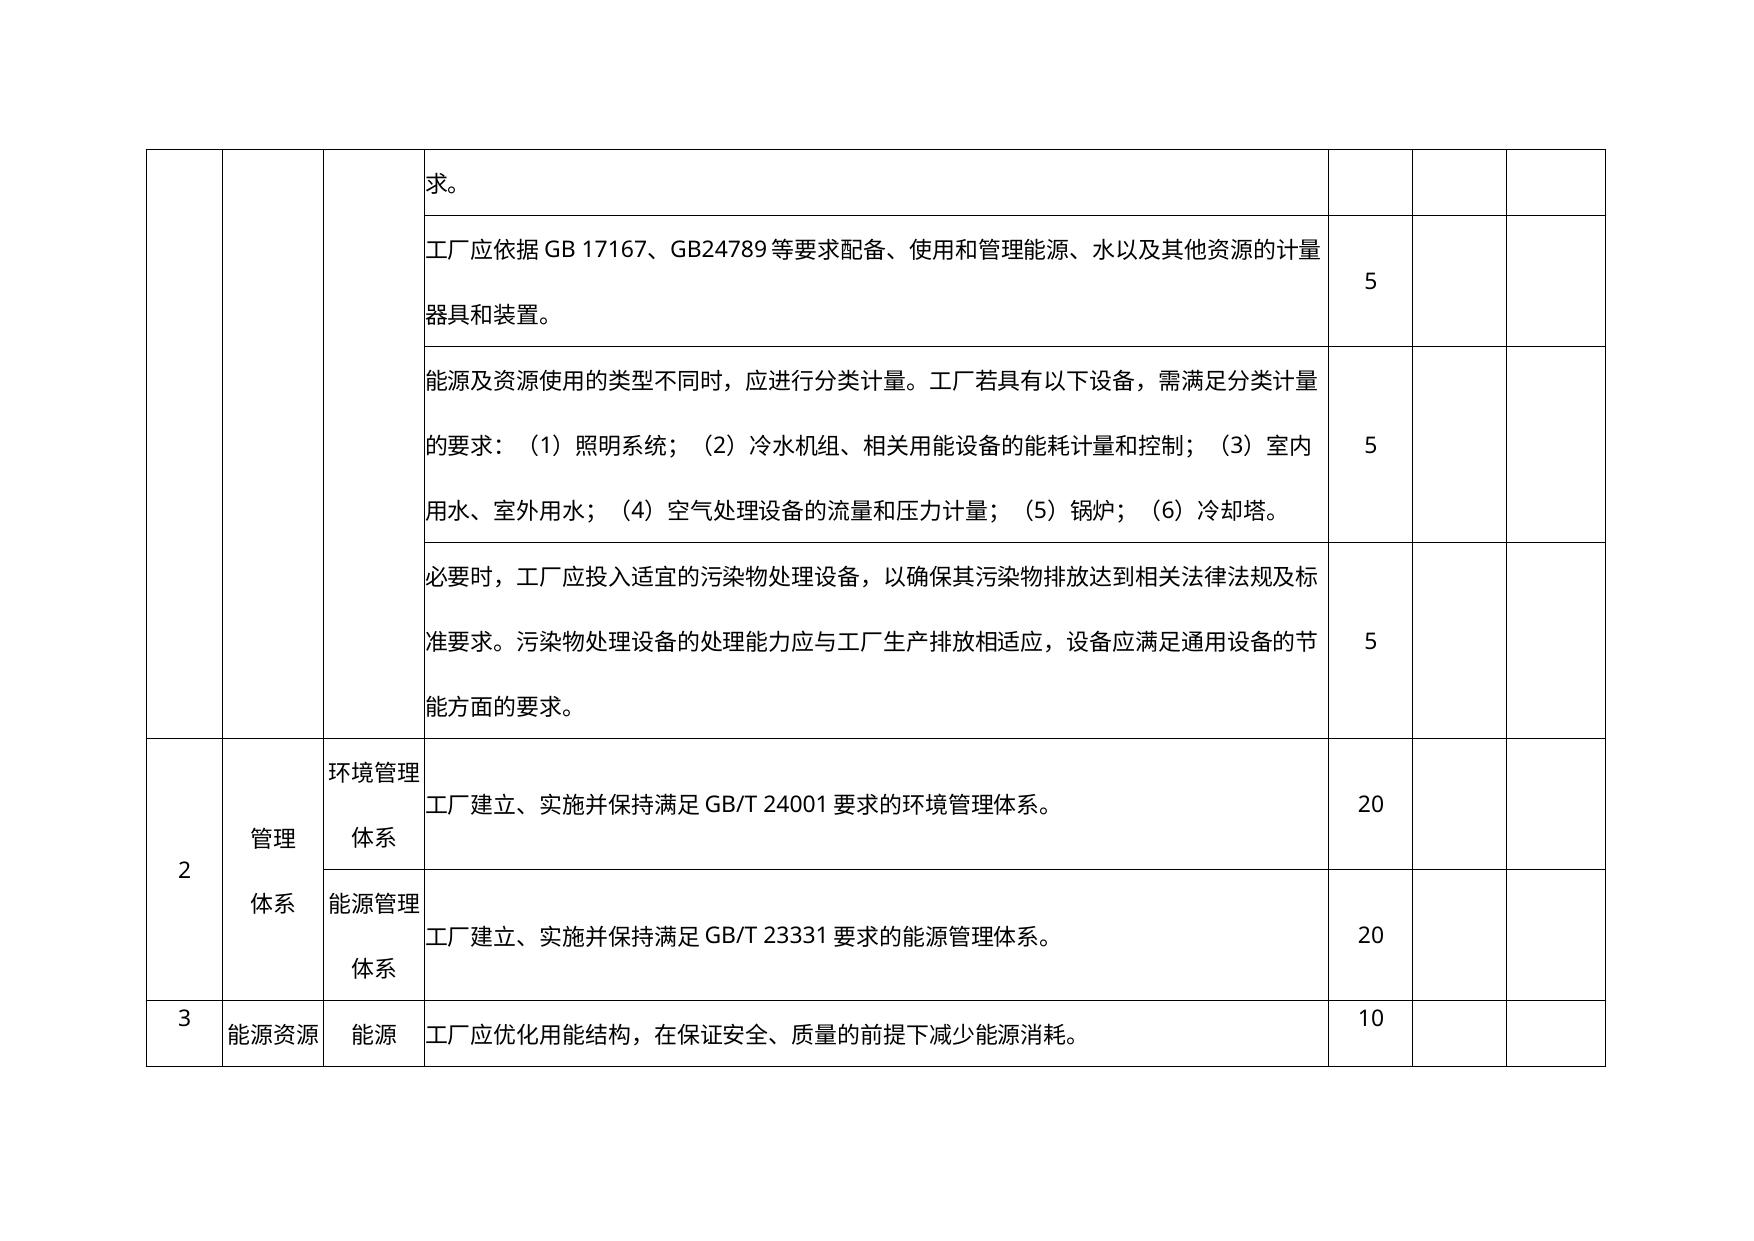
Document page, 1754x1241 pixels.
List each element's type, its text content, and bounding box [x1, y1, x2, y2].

table_cell 20 [1329, 739, 1412, 869]
table_cell 2 [147, 739, 222, 1000]
table_cell [1413, 543, 1506, 738]
table_cell 5 [1329, 347, 1412, 542]
table_cell [1413, 216, 1506, 346]
table_cell 能源 投入 [324, 1001, 424, 1066]
table_cell 必要时，工厂应投入适宜的污染物处理设备，以确保其污染物排放达到相关法律法规及标准要求。污染物处理设备的处理能力应与工厂生产排放相适应，设备应满足通用设备的节能方面的要求。 [425, 543, 1328, 738]
table_cell 环境管理体系 [324, 739, 424, 869]
table_cell 5 [1329, 543, 1412, 738]
table_cell [1507, 543, 1605, 738]
table_cell 工厂应依据GB 17167、GB24789等要求配备、使用和管理能源、水以及其他资源的计量器具和装置。 [425, 216, 1328, 346]
table_cell [1507, 1001, 1605, 1066]
table_cell [1413, 347, 1506, 542]
table_cell [1413, 739, 1506, 869]
table_cell 工厂建立、实施并保持满足GB/T 24001要求的环境管理体系。 [425, 739, 1328, 869]
table_cell [1413, 150, 1506, 215]
table_cell 3 [147, 1001, 222, 1066]
table_cell 能源资源投入 [223, 1001, 323, 1066]
table_cell 10 [1329, 1001, 1412, 1066]
table_cell [1507, 347, 1605, 542]
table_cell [425, 150, 1328, 215]
table_cell [1413, 1001, 1506, 1066]
table_cell 5 [1329, 150, 1412, 215]
table_cell [1507, 150, 1605, 215]
table_cell 管理 体系 [223, 739, 323, 1000]
table_cell [1507, 216, 1605, 346]
table_cell 能源及资源使用的类型不同时，应进行分类计量。工厂若具有以下设备，需满足分类计量的要求：（1）照明系统；（2）冷水机组、相关用能设备的能耗计量和控制；（3）室内用水、室外用水；（4）空气处理设备的流量和压力计量；（5）锅炉；（6）冷却塔。 [425, 347, 1328, 542]
table_cell 20 [1329, 870, 1412, 1000]
table_cell 能源管理体系 [324, 870, 424, 1000]
table_cell 工厂建立、实施并保持满足GB/T 23331要求的能源管理体系。 [425, 870, 1328, 1000]
table_cell [1413, 870, 1506, 1000]
table_cell 5 [1329, 216, 1412, 346]
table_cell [425, 1001, 1328, 1066]
table_cell [1507, 739, 1605, 869]
table_cell [1507, 870, 1605, 1000]
